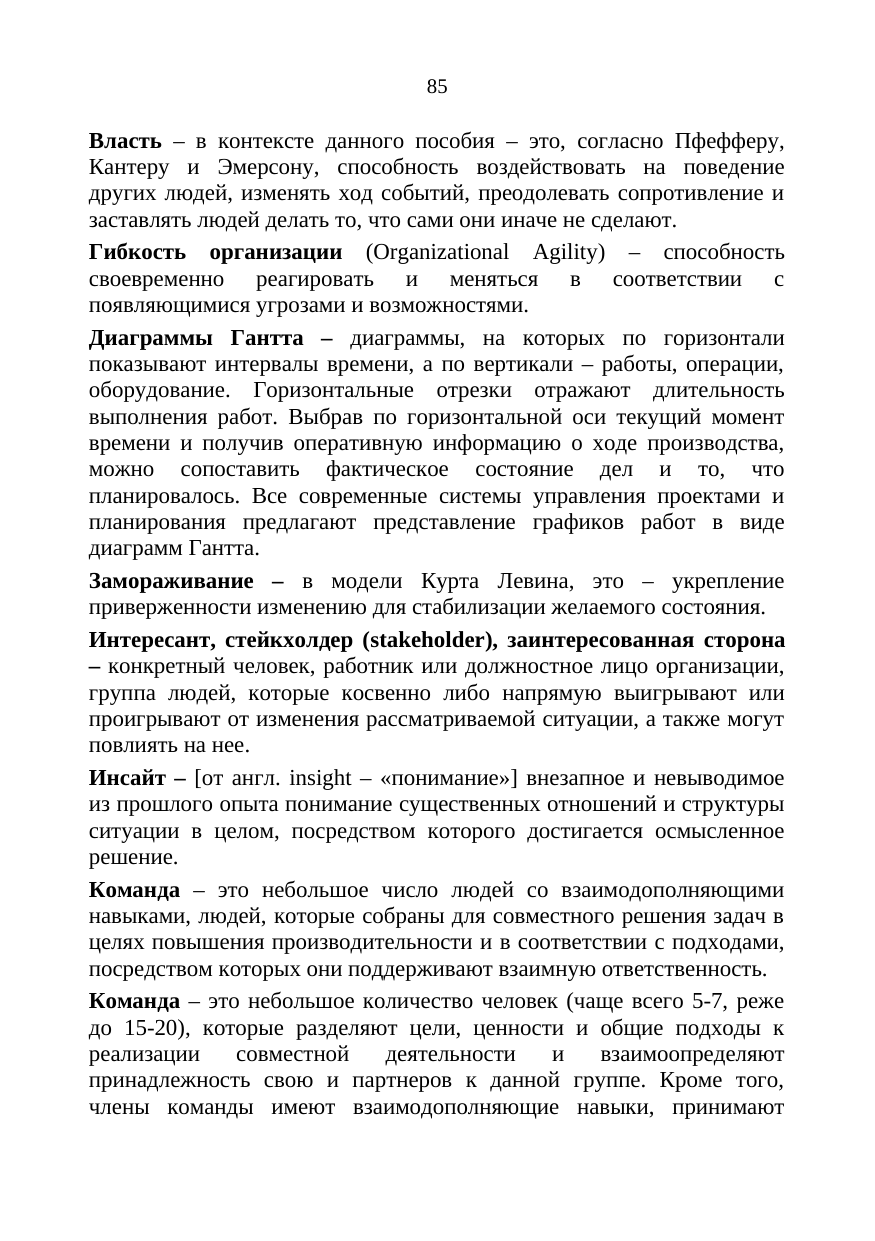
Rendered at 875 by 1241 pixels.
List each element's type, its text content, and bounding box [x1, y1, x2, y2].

text Инсайт – [от англ. insight – «понимание»] внезапное и невыводимое из прошлого опыта понимание существенных отношений и структуры ситуации в целом, посредством которого достигается осмысленное решение. [89, 764, 785, 869]
text Власть – в контексте данного пособия – это, согласно Пфефферу, Кантеру и Эмерсону, способность воздействовать на поведение других людей, изменять ход событий, преодолевать сопротивление и заставлять людей делать то, что сами они иначе не сделают. [89, 127, 785, 232]
text Замораживание – в модели Курта Левина, это – укрепление приверженности изменению для стабилизации желаемого состояния. [89, 567, 785, 620]
text Гибкость организации (Organizational Agility) – способность своевременно реагировать и меняться в соответствии с появляющимися угрозами и возможностями. [89, 238, 785, 317]
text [89, 987, 785, 1119]
text Интересант, стейкхолдер (stakeholder), заинтересованная сторона – конкретный человек, работник или должностное лицо организации, группа людей, которые косвенно либо напрямую выигрывают или проигрывают от изменения рассматриваемой ситуации, а также могут повлиять на нее. [89, 626, 785, 758]
text Диаграммы Гантта – диаграммы, на которых по горизонтали показывают интервалы времени, а по вертикали – работы, операции, оборудование. Горизонтальные отрезки отражают длительность выполнения работ. Выбрав по горизонтальной оси текущий момент времени и получив оперативную информацию о ходе производства, можно сопоставить фактическое состояние дел и то, что планировалось. Все современные системы управления проектами и планирования предлагают представление графиков работ в виде диаграмм Гантта. [89, 324, 785, 561]
text Команда – это небольшое число людей со взаимодополняющими навыками, людей, которые собраны для совместного решения задач в целях повышения производительности и в соответствии с подходами, посредством которых они поддерживают взаимную ответственность. [89, 876, 785, 981]
